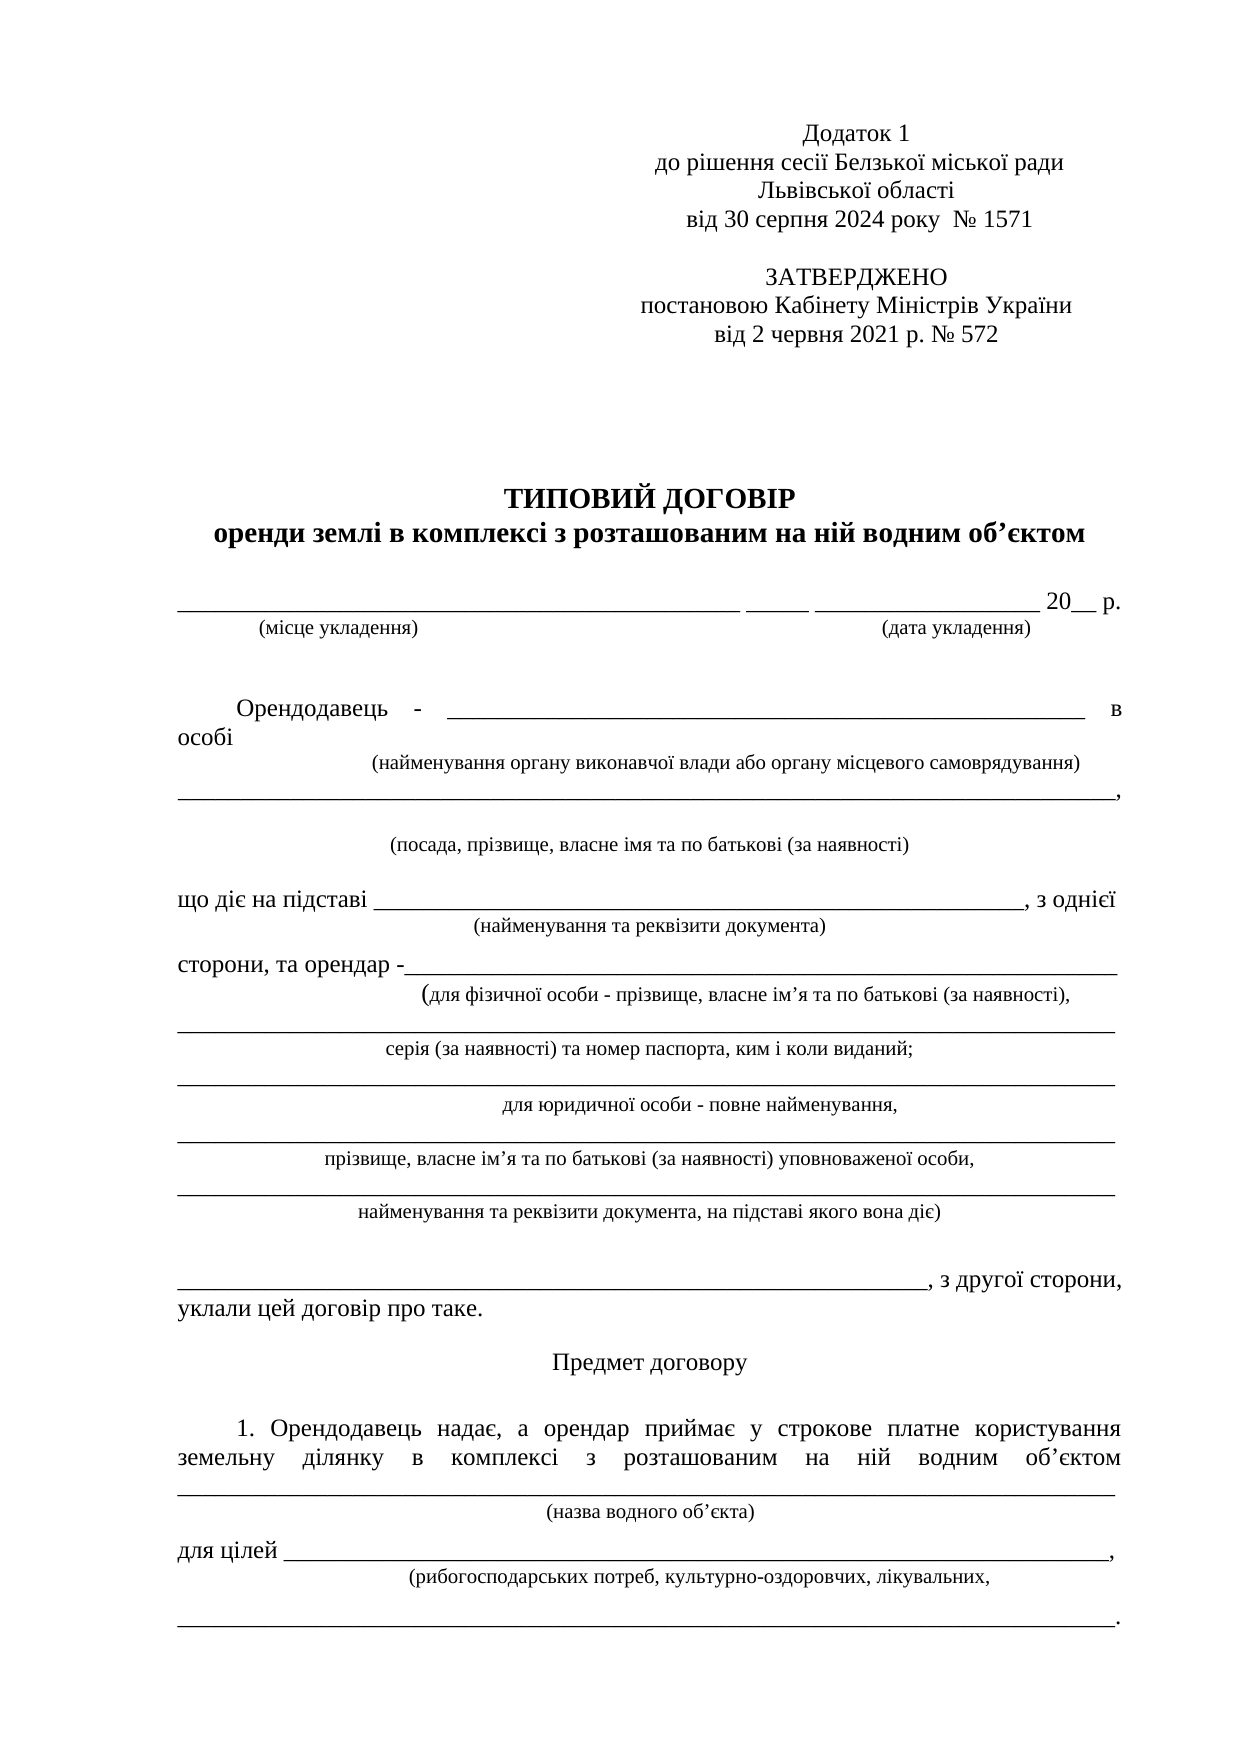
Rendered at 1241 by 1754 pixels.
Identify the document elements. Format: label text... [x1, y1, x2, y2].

text до рішення сесії Белзької міської ради Львівської області [591, 147, 1122, 204]
text _____________________________________________ _____ __________________ 20__ р. [177, 586, 1122, 615]
text ___________________________________________________________________________. [177, 1601, 1122, 1630]
text Предмет договору [177, 1347, 1122, 1375]
text (назва водного об’єкта) [177, 1499, 1122, 1523]
text серія (за наявності) та номер паспорта, ким і коли виданий; [177, 1036, 1122, 1060]
text ___________________________________________________________________________, (посада, прізвище, власне імя та по батькові (за наявності) [177, 774, 1122, 856]
text що діє на підставі ____________________________________________________, з однієї (найменування та реквізити документа) [177, 884, 1122, 937]
text Орендодавець - ___________________________________________________ в особі [177, 693, 1122, 750]
text ЗАТВЕРДЖЕНО постановою Кабінету Міністрів України від 2 червня 2021 р. № 572 [591, 262, 1122, 348]
text прізвище, власне ім’я та по батькові (за наявності) уповноваженої особи, [177, 1146, 1122, 1170]
text (рибогосподарських потреб, культурно-оздоровчих, лікувальних, [177, 1564, 1122, 1588]
text (місце укладення) (дата укладення) [177, 615, 1122, 639]
text (найменування органу виконавчої влади або органу місцевого самоврядування) [177, 750, 1122, 774]
text ТИПОВИЙ ДОГОВІР оренди землі в комплексі з розташованим на ній водним об’єктом [177, 482, 1122, 549]
text ___________________________________________________________________________ [177, 1007, 1122, 1036]
text сторони, та орендар -_________________________________________________________ [177, 949, 1122, 978]
text (для фізичної особи - прізвище, власне ім’я та по батькові (за наявності), [177, 978, 1122, 1007]
text ___________________________________________________________________________ [177, 1170, 1122, 1199]
text 1. Орендодавець надає, а орендар приймає у строкове платне користування земельну ділянку в комплексі з розташованим на ній водним об’єктом ___________________________________________________________________________ [177, 1413, 1122, 1499]
text найменування та реквізити документа, на підставі якого вона діє) [177, 1199, 1122, 1223]
text Додаток 1 [591, 118, 1122, 147]
text від 30 серпня 2024 року № 1571 [591, 204, 1122, 233]
text для цілей __________________________________________________________________, [177, 1536, 1122, 1564]
text ___________________________________________________________________________ для юридичної особи - повне найменування, [177, 1060, 1122, 1117]
text ____________________________________________________________, з другої сторони, уклали цей договір про таке. [177, 1264, 1122, 1322]
text ___________________________________________________________________________ [177, 1117, 1122, 1146]
